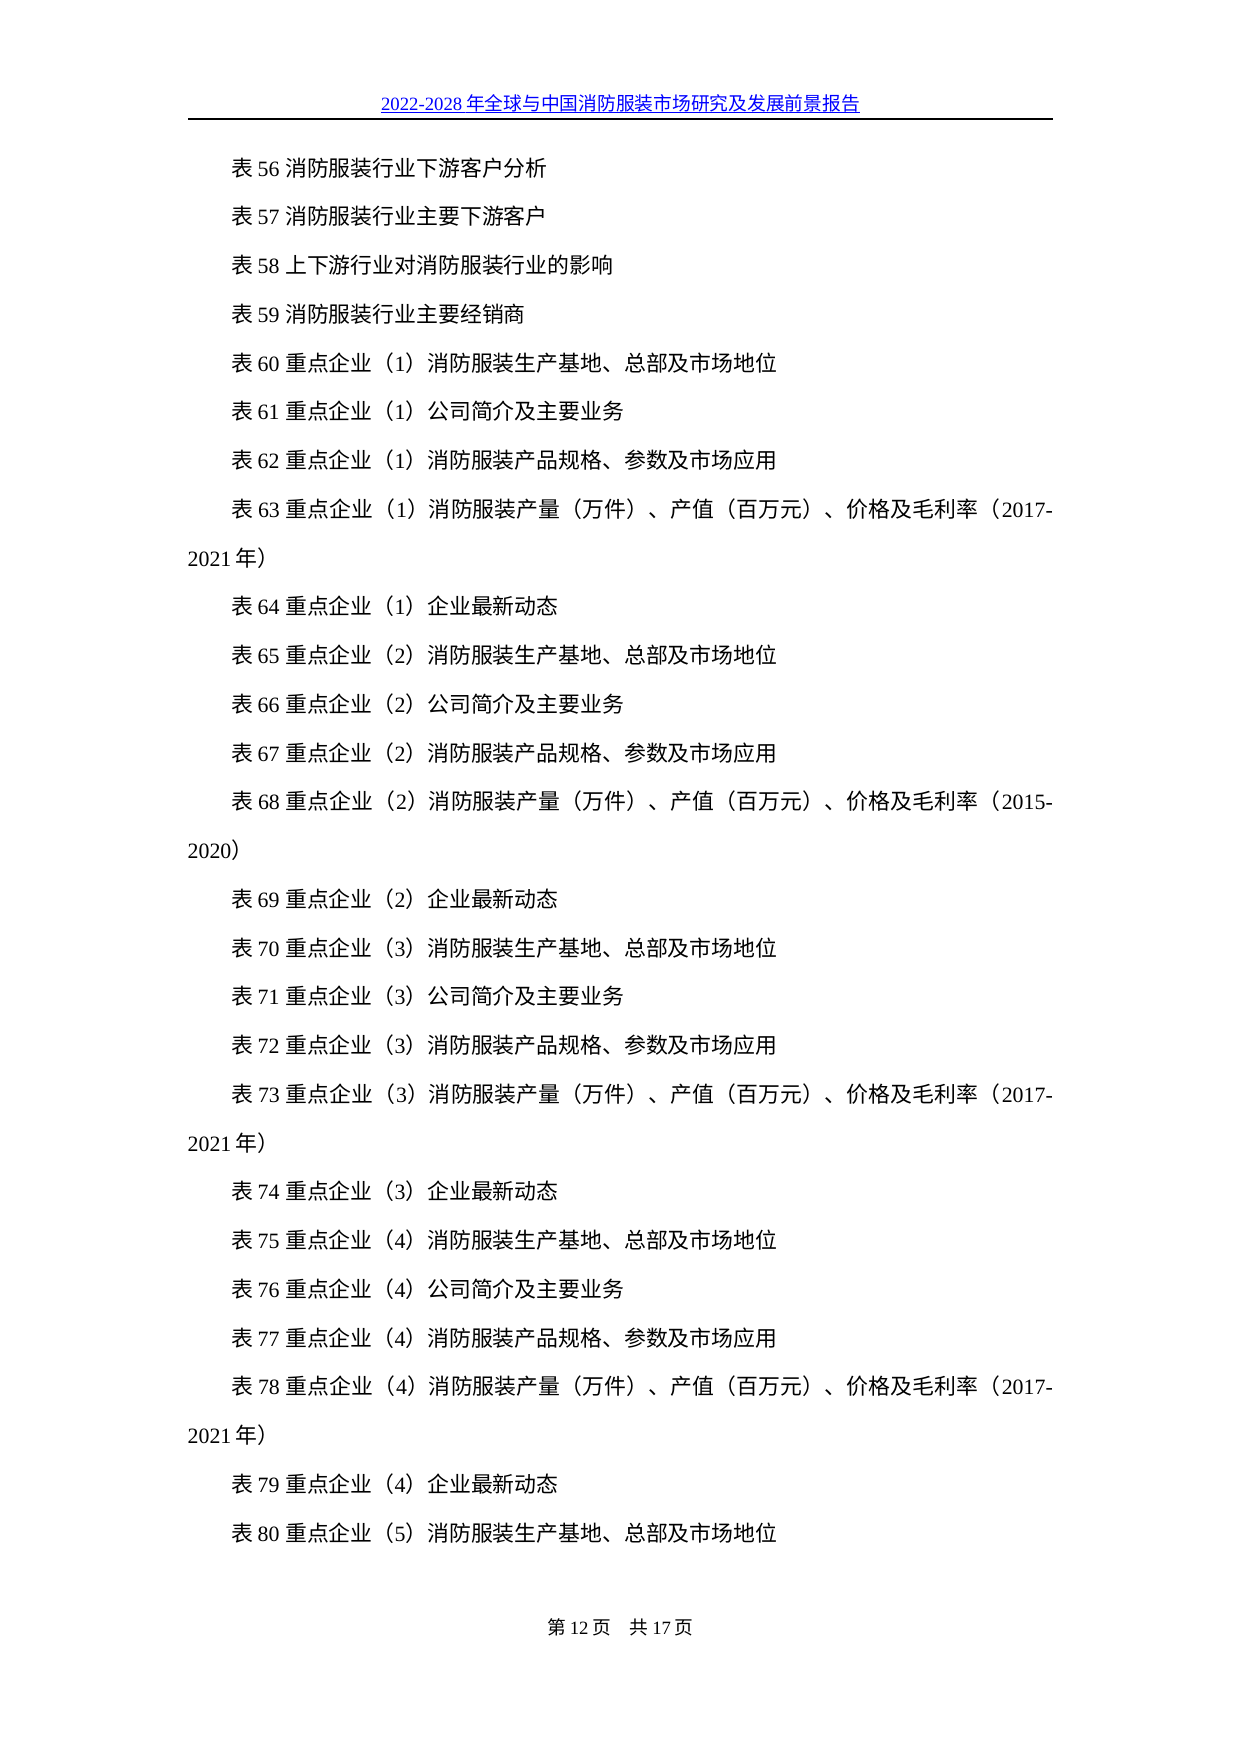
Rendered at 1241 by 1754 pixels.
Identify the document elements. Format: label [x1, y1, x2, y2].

text [187, 150, 1053, 1548]
